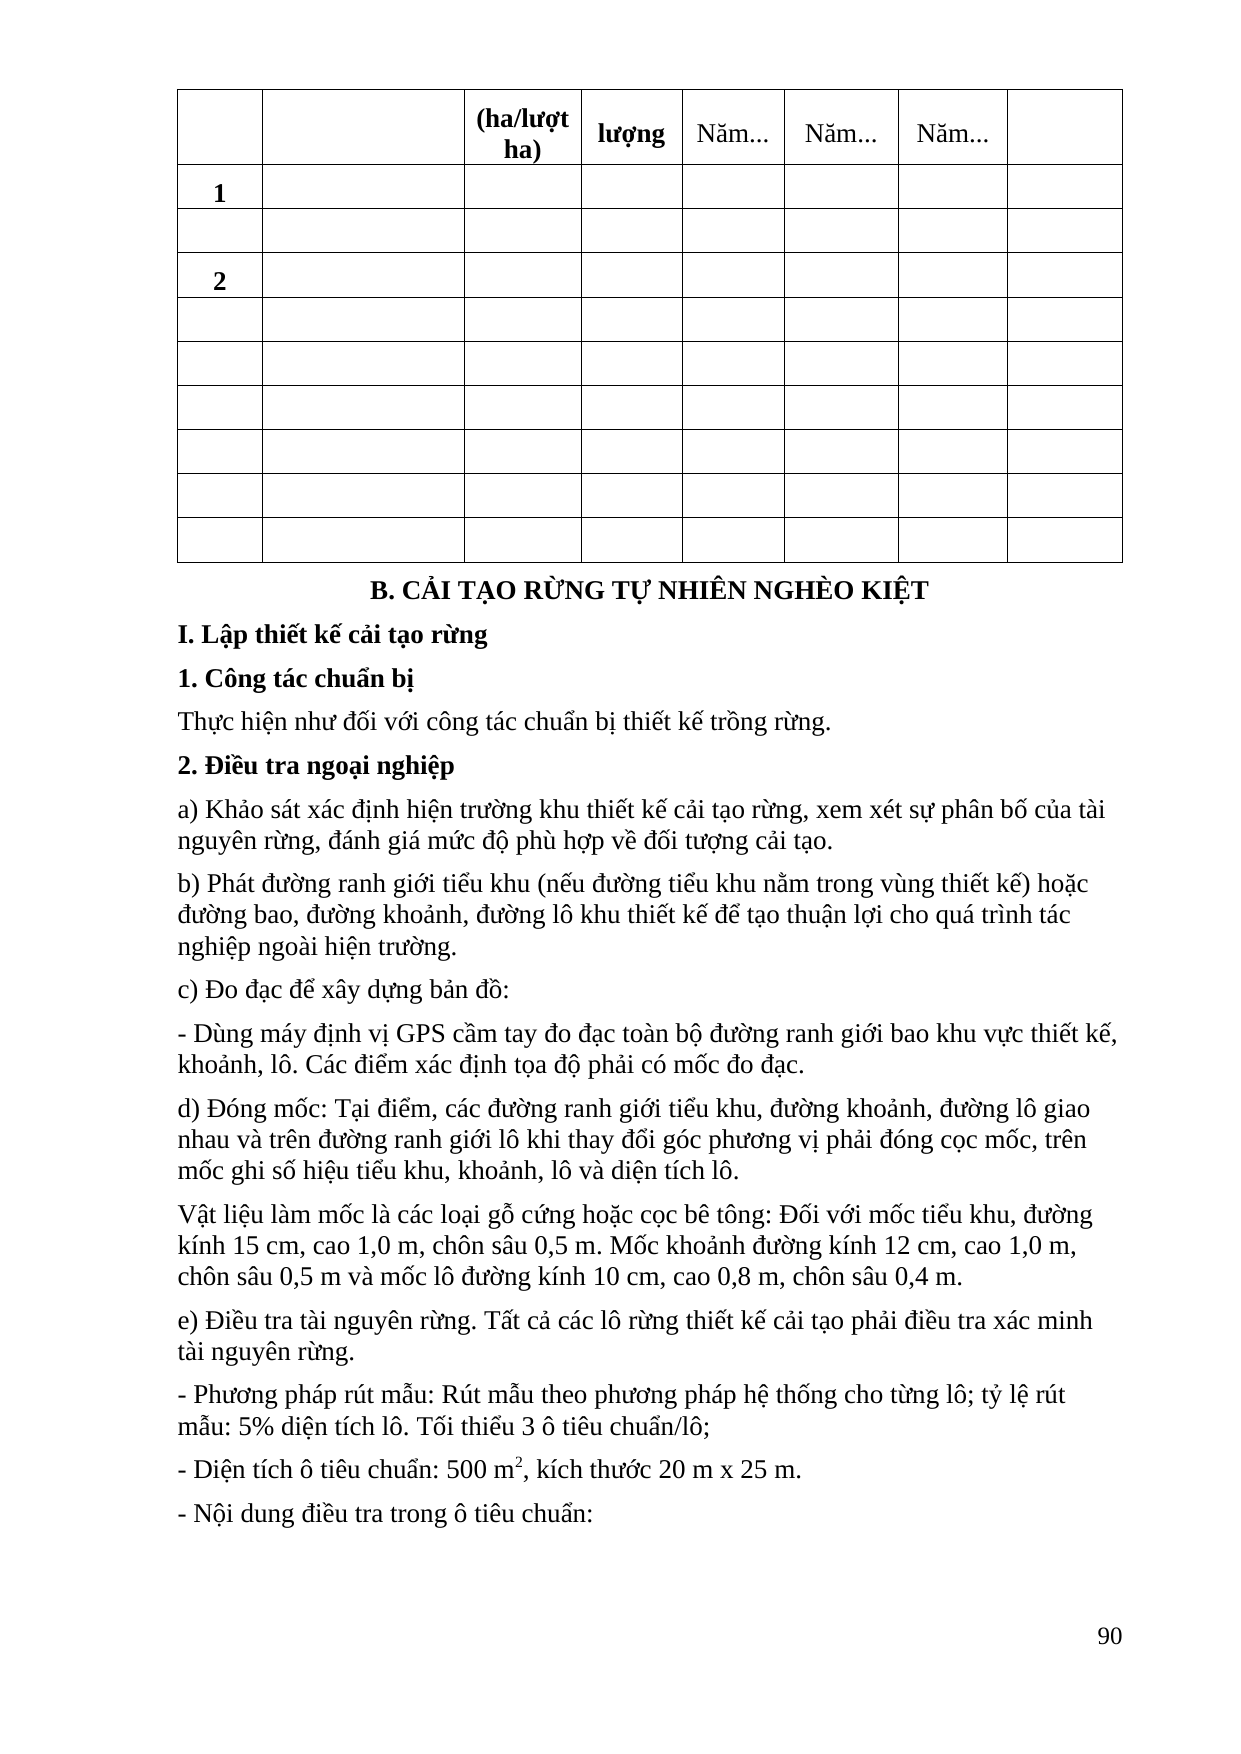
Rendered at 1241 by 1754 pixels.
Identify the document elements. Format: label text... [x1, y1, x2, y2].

text 1. Công tác chuẩn bị [177, 662, 1122, 693]
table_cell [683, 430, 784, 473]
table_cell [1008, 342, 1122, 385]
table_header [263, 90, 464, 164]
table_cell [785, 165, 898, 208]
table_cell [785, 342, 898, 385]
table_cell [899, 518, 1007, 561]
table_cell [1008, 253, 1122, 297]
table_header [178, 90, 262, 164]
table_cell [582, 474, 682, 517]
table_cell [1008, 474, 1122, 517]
text - Diện tích ô tiêu chuẩn: 500 m2, kích thước 20 m x 25 m. [177, 1453, 1122, 1484]
text Vật liệu làm mốc là các loại gỗ cứng hoặc cọc bê tông: Đối với mốc tiểu khu, đường kính 15 cm, cao 1,0 m, chôn sâu 0,5 m. Mốc khoảnh đường kính 12 cm, cao 1,0 m, chôn sâu 0,5 m và mốc lô đường kính 10 cm, cao 0,8 m, chôn sâu 0,4 m. [177, 1198, 1122, 1291]
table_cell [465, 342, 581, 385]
text - Phương pháp rút mẫu: Rút mẫu theo phương pháp hệ thống cho từng lô; tỷ lệ rút mẫu: 5% diện tích lô. Tối thiểu 3 ô tiêu chuẩn/lô; [177, 1378, 1122, 1441]
text 2. Điều tra ngoại nghiệp [177, 749, 1122, 780]
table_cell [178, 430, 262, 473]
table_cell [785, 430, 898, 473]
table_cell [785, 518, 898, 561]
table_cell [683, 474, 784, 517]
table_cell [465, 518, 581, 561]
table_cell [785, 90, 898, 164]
text Thực hiện như đối với công tác chuẩn bị thiết kế trồng rừng. [177, 705, 1122, 737]
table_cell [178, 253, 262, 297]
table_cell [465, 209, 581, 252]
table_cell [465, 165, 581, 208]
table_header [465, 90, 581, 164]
text a) Khảo sát xác định hiện trường khu thiết kế cải tạo rừng, xem xét sự phân bố của tài nguyên rừng, đánh giá mức độ phù hợp về đối tượng cải tạo. [177, 793, 1122, 855]
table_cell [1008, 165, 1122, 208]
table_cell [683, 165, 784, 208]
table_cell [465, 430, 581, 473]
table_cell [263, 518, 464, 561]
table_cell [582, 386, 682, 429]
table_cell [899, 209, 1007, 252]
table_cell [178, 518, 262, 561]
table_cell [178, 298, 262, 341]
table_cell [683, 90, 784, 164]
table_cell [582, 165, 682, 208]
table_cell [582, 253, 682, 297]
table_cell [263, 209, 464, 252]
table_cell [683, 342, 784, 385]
text d) Đóng mốc: Tại điểm, các đường ranh giới tiểu khu, đường khoảnh, đường lô giao nhau và trên đường ranh giới lô khi thay đổi góc phương vị phải đóng cọc mốc, trên mốc ghi số hiệu tiểu khu, khoảnh, lô và diện tích lô. [177, 1092, 1122, 1185]
text I. Lập thiết kế cải tạo rừng [177, 618, 1122, 649]
text c) Đo đạc để xây dựng bản đồ: [177, 973, 1122, 1004]
text - Dùng máy định vị GPS cầm tay đo đạc toàn bộ đường ranh giới bao khu vực thiết kế, khoảnh, lô. Các điểm xác định tọa độ phải có mốc đo đạc. [177, 1017, 1122, 1079]
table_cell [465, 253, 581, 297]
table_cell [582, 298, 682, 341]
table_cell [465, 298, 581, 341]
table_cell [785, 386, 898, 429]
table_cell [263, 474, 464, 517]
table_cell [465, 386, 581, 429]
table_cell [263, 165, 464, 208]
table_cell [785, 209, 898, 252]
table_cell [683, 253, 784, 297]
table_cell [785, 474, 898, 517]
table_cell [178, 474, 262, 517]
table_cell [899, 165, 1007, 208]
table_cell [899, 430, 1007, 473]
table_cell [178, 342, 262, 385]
text b) Phát đường ranh giới tiểu khu (nếu đường tiểu khu nằm trong vùng thiết kế) hoặc đường bao, đường khoảnh, đường lô khu thiết kế để tạo thuận lợi cho quá trình tác nghiệp ngoài hiện trường. [177, 867, 1122, 961]
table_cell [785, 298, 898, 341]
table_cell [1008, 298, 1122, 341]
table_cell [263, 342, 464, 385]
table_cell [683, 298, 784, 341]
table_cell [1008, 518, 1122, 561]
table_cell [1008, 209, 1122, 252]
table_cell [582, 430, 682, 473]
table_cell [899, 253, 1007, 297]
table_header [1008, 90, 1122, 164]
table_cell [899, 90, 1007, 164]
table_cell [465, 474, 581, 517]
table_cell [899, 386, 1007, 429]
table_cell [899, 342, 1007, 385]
text e) Điều tra tài nguyên rừng. Tất cả các lô rừng thiết kế cải tạo phải điều tra xác minh tài nguyên rừng. [177, 1304, 1122, 1366]
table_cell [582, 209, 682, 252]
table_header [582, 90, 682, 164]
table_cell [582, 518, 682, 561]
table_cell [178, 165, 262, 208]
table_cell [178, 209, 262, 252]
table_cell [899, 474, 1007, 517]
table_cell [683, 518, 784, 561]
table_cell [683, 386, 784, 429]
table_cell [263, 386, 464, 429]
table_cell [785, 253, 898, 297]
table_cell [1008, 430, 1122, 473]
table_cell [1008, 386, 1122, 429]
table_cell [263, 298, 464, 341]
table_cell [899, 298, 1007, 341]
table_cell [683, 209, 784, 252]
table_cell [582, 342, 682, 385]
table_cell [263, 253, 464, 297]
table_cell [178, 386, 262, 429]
text B. CẢI TẠO RỪNG TỰ NHIÊN NGHÈO KIỆT [177, 574, 1122, 606]
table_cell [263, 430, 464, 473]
text - Nội dung điều tra trong ô tiêu chuẩn: [177, 1497, 1122, 1528]
